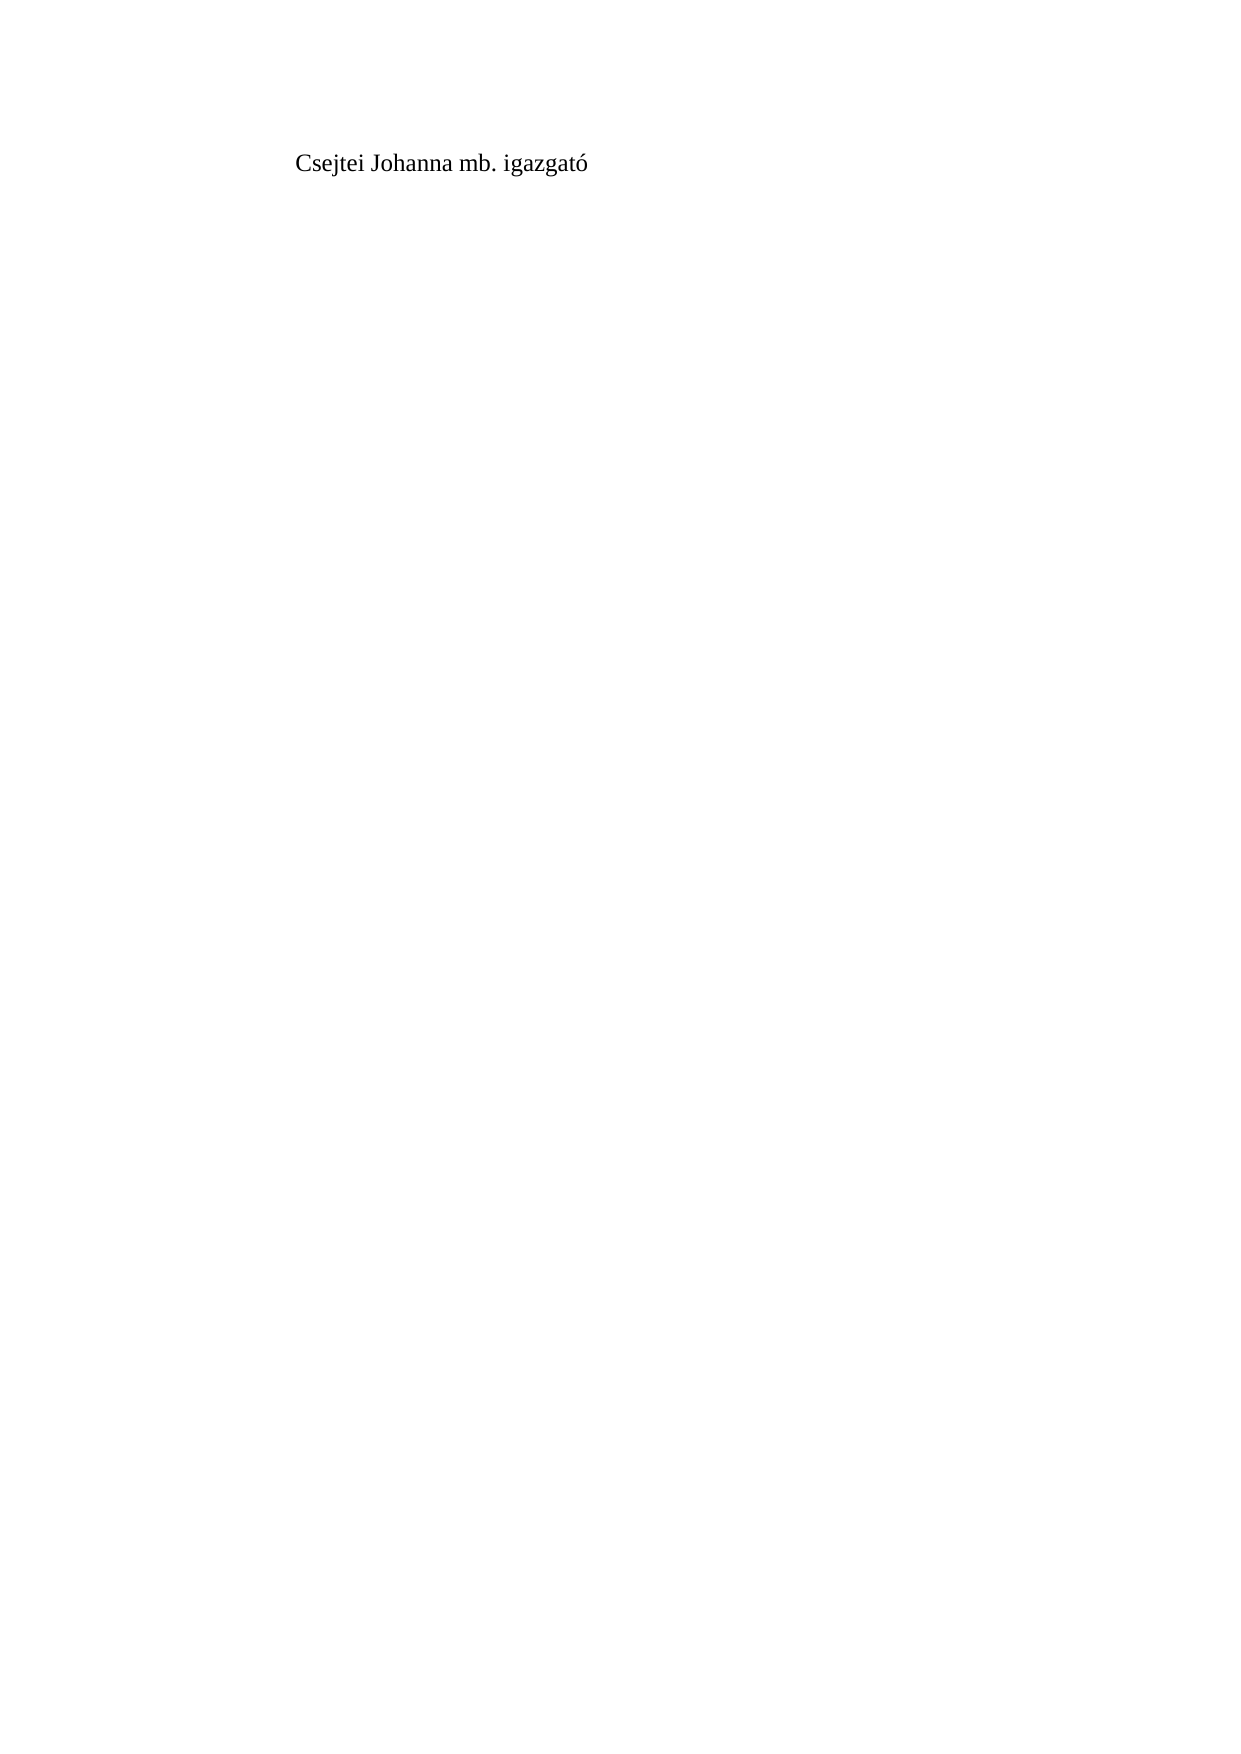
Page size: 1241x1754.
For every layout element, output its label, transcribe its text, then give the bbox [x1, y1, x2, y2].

text Csejtei Johanna mb. igazgató [148, 148, 1093, 176]
